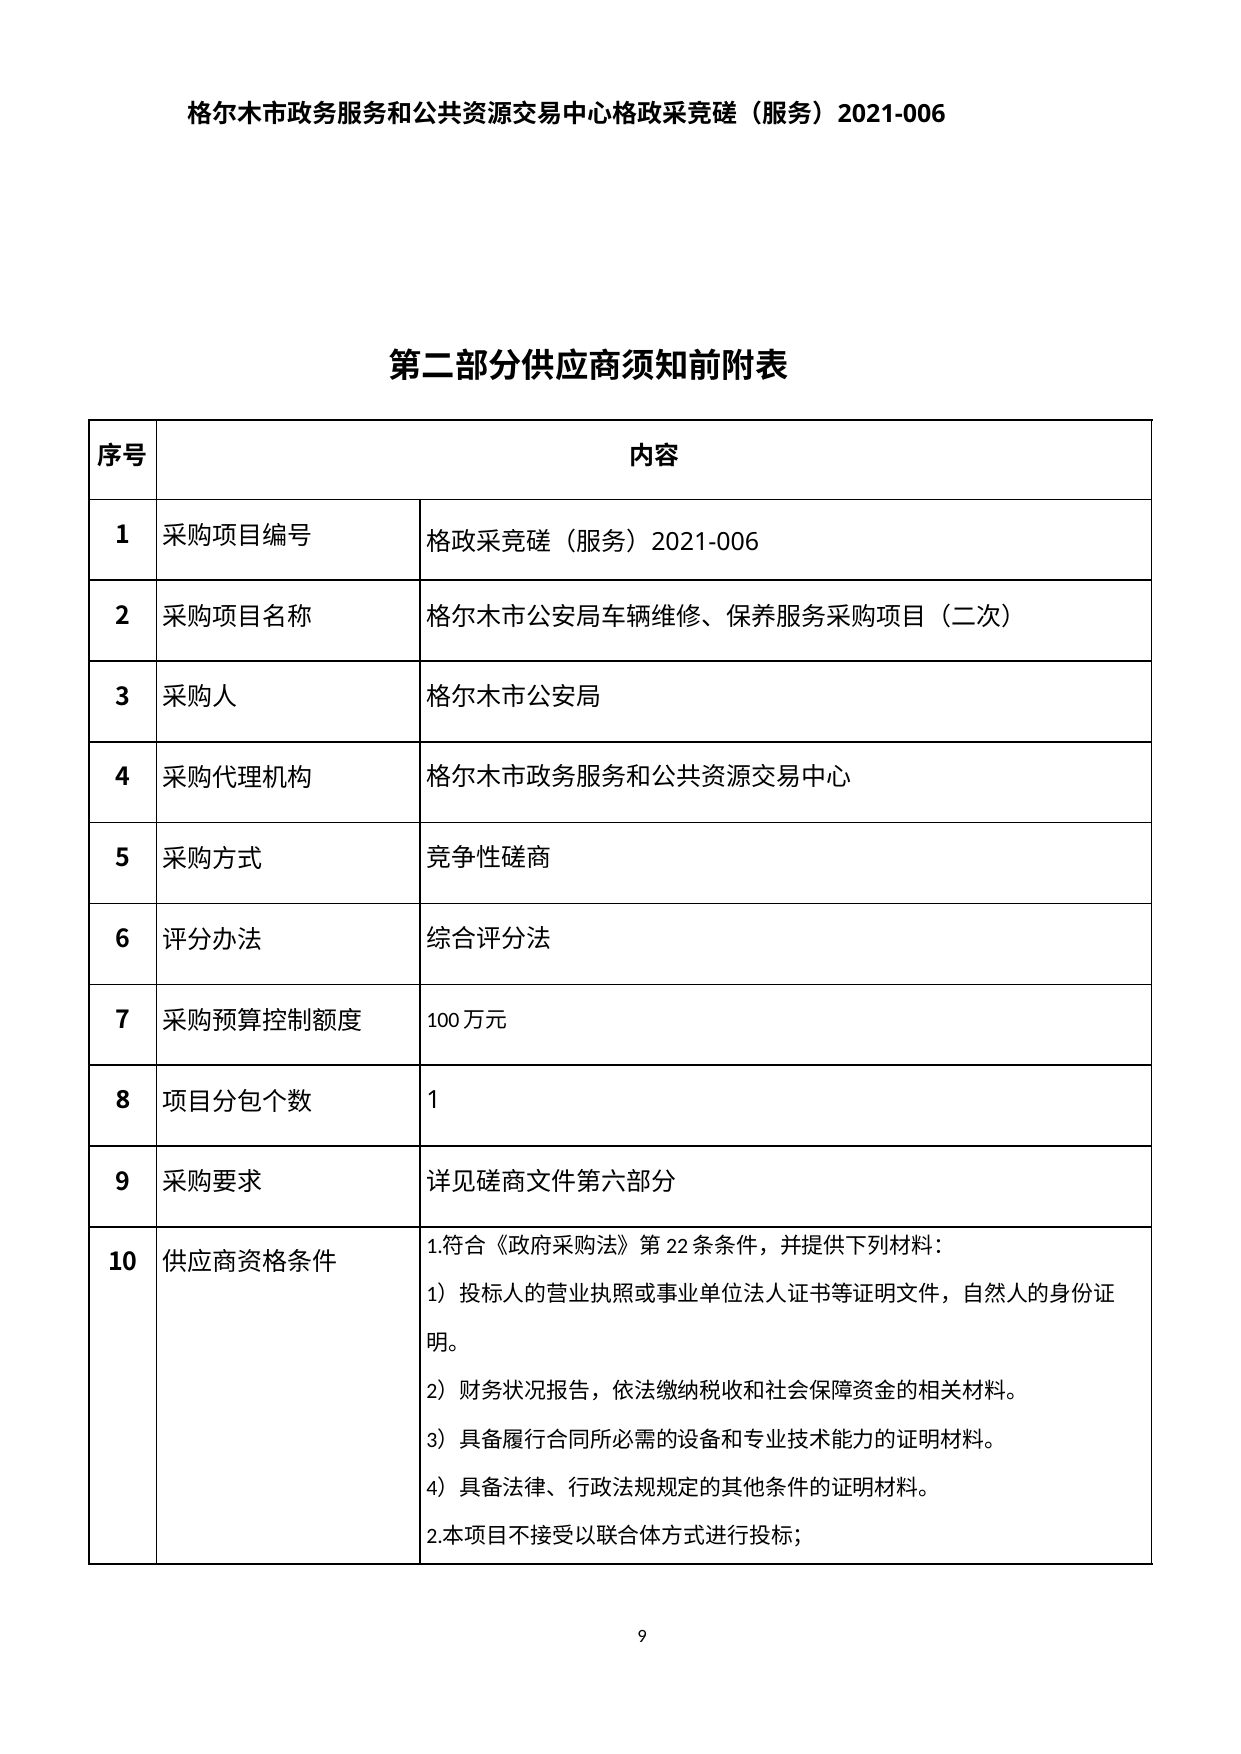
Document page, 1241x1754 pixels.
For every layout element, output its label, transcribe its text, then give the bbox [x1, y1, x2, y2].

table_cell [90, 662, 156, 741]
table_cell 格尔木市公安局车辆维修、保养服务采购项目（二次） [421, 581, 1151, 660]
table_cell 竞争性磋商 [421, 823, 1151, 903]
table_cell 详见磋商文件第六部分 [421, 1147, 1151, 1226]
table_cell 100万元 [421, 985, 1151, 1064]
table_cell 采购项目名称 [157, 581, 419, 660]
table_cell 采购项目编号 [157, 500, 419, 579]
table_cell 采购预算控制额度 [157, 985, 419, 1064]
table_header 内容 [157, 421, 1151, 498]
table_cell [90, 1147, 156, 1226]
table_cell 供应商资格条件 [157, 1228, 419, 1563]
table_cell 格政采竞磋（服务）2021-006 [421, 500, 1151, 579]
table_cell 采购人 [157, 662, 419, 741]
table_cell 采购代理机构 [157, 743, 419, 822]
table_cell 项目分包个数 [157, 1066, 419, 1145]
table_cell 1 [421, 1066, 1151, 1145]
table_cell [90, 1228, 156, 1563]
table_cell [90, 500, 156, 579]
table_cell [90, 743, 156, 822]
table_cell 采购要求 [157, 1147, 419, 1226]
table_cell [90, 985, 156, 1064]
table_cell 采购方式 [157, 823, 419, 903]
title 第二部分供应商须知前附表 [187, 330, 1053, 395]
table_cell [90, 581, 156, 660]
table_cell [90, 823, 156, 903]
table_cell [90, 904, 156, 983]
table_cell 综合评分法 [421, 904, 1151, 983]
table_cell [421, 1228, 1151, 1563]
table_cell 格尔木市公安局 [421, 662, 1151, 741]
table_cell 格尔木市政务服务和公共资源交易中心 [421, 743, 1151, 822]
table_cell [90, 1066, 156, 1145]
table_cell 评分办法 [157, 904, 419, 983]
table_header 序号 [90, 421, 156, 498]
